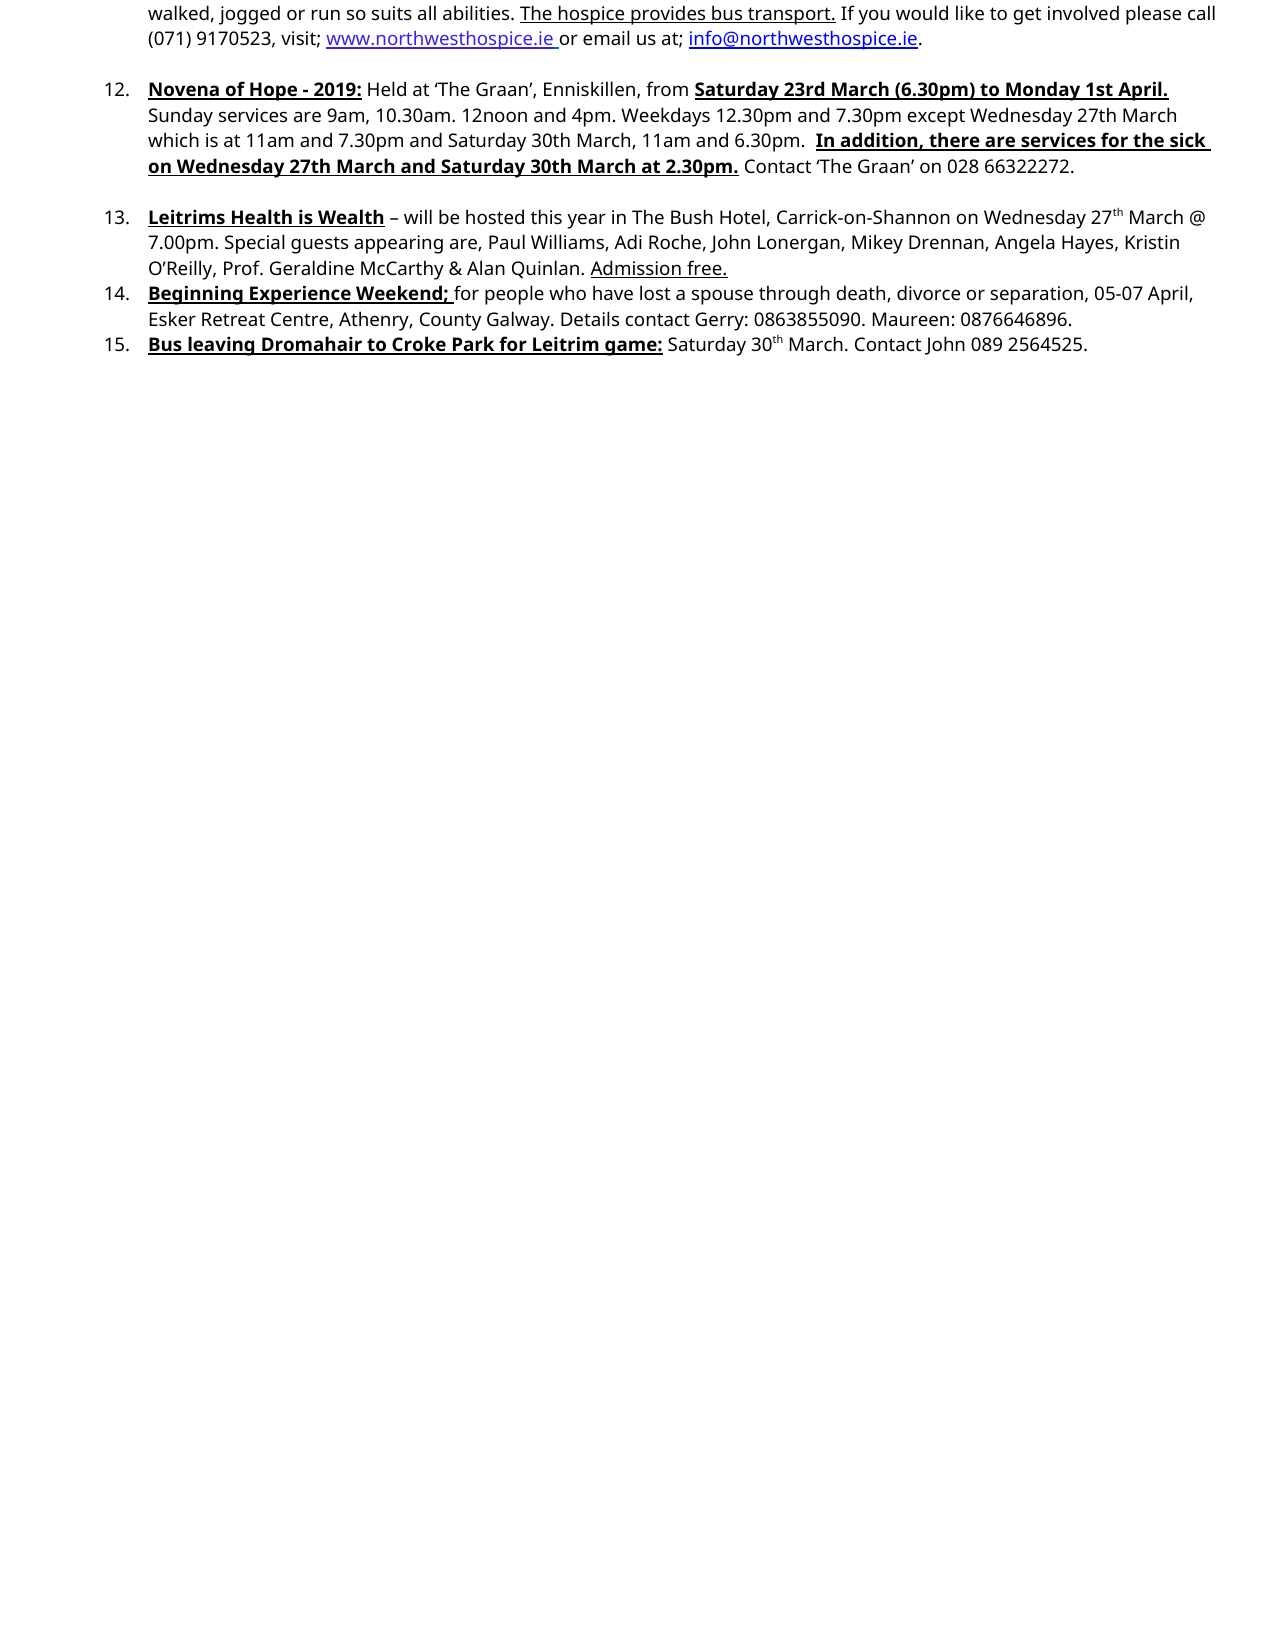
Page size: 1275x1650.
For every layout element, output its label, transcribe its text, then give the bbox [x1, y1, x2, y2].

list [103, 0, 1219, 51]
list Novena of Hope - 2019: Held at ‘The Graan’, Enniskillen, from Saturday 23rd March (6.30pm) to Monday 1st April. Sunday services are 9am, 10.30am. 12noon and 4pm. Weekdays 12.30pm and 7.30pm except Wednesday 27th March which is at 11am and 7.30pm and Saturday 30th March, 11am and 6.30pm. In addition, there are services for the sick on Wednesday 27th March and Saturday 30th March at 2.30pm. Contact ‘The Graan’ on 028 66322272. [103, 77, 1219, 179]
list Leitrims Health is Wealth – will be hosted this year in The Bush Hotel, Carrick-on-Shannon on Wednesday 27th March @ 7.00pm. Special guests appearing are, Paul Williams, Adi Roche, John Lonergan, Mikey Drennan, Angela Hayes, Kristin O’Reilly, Prof. Geraldine McCarthy & Alan Quinlan. Admission free. [103, 204, 1219, 281]
list Bus leaving Dromahair to Croke Park for Leitrim game: Saturday 30th March. Contact John 089 2564525. [103, 332, 1219, 357]
list Beginning Experience Weekend; for people who have lost a spouse through death, divorce or separation, 05-07 April, Esker Retreat Centre, Athenry, County Galway. Details contact Gerry: 0863855090. Maureen: 0876646896. [103, 281, 1219, 332]
